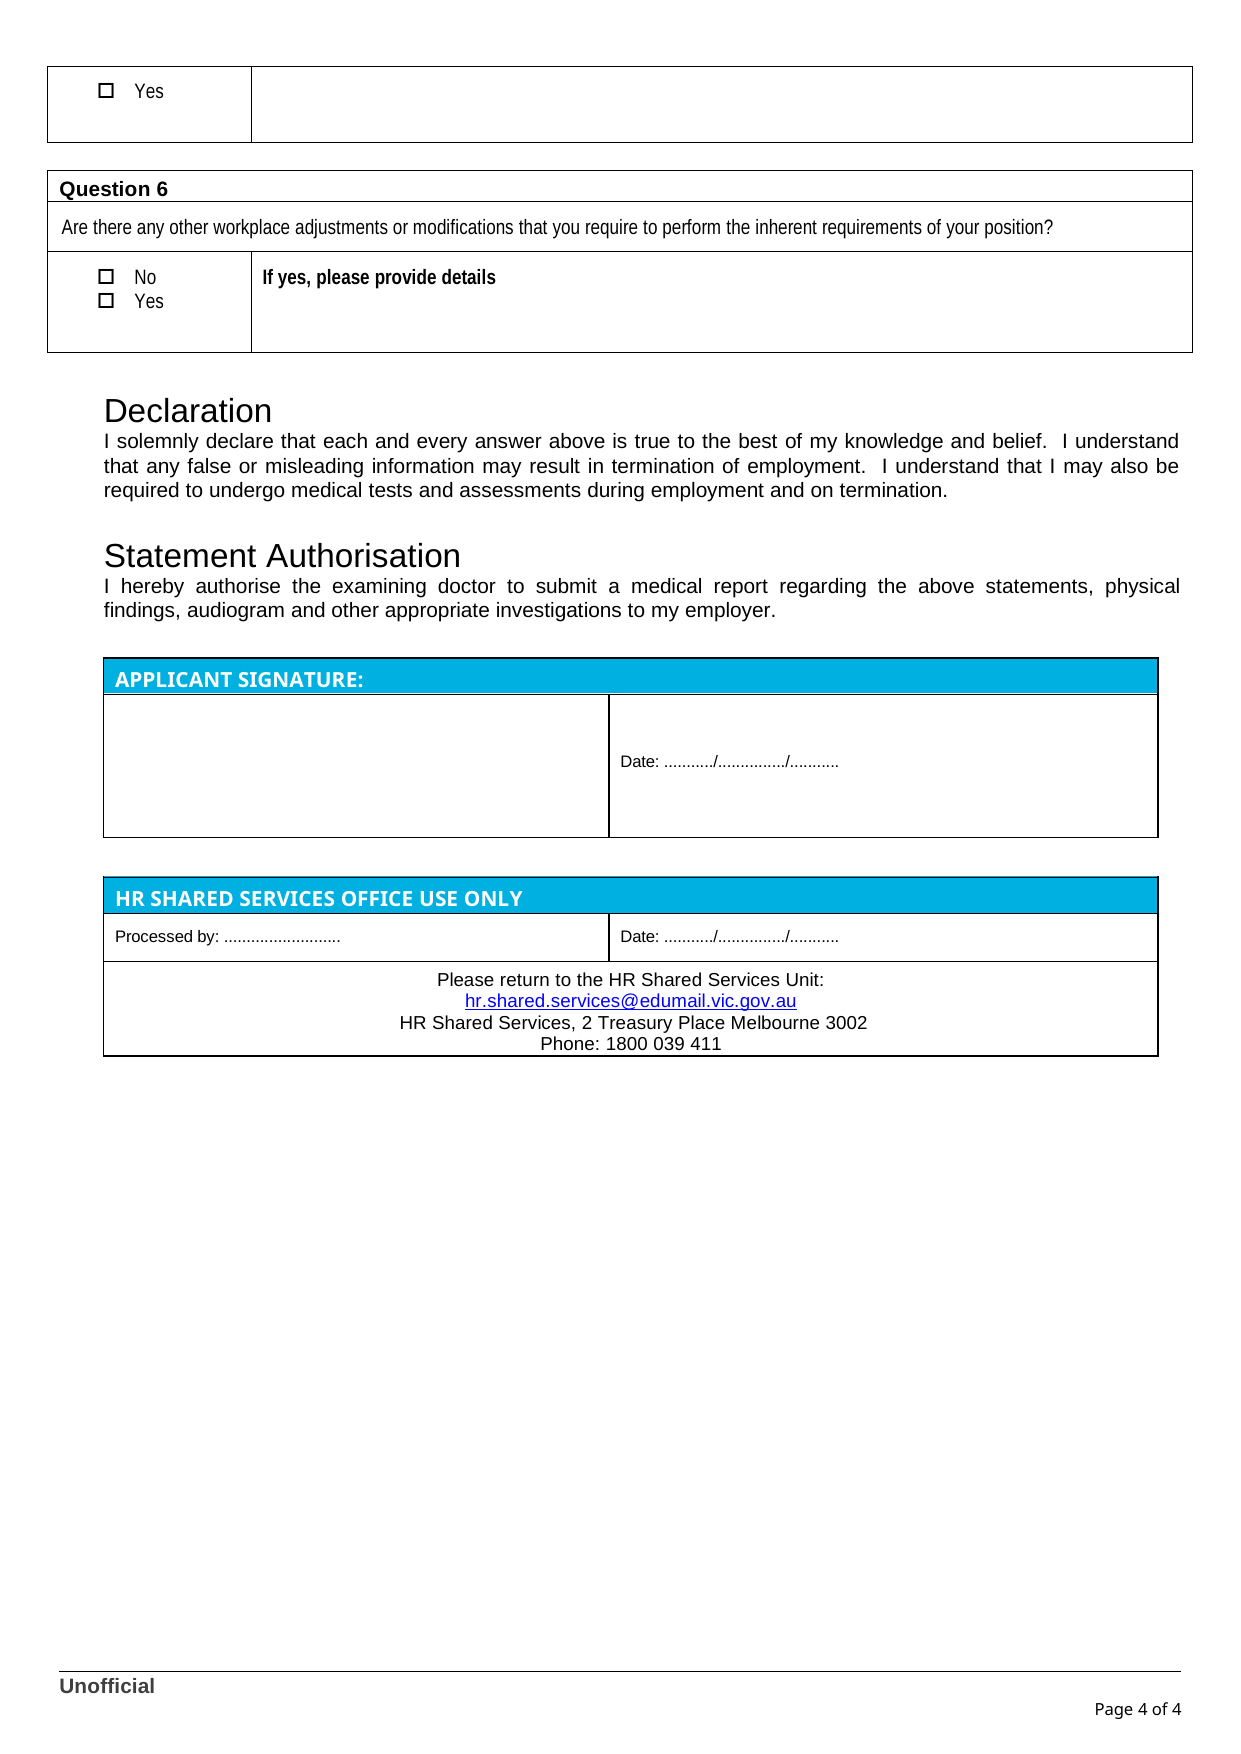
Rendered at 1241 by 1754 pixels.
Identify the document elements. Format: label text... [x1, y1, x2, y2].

text I hereby authorise the examining doctor to submit a medical report regarding the above statements, physical findings, audiogram and other appropriate investigations to my employer. [103, 574, 1181, 622]
table_cell Date: .........../.............../........... [610, 914, 1157, 961]
table_cell Processed by: .......................... [104, 914, 608, 961]
table_cell Are there any other workplace adjustments or modifications that you require to perform the inherent requirements of your position? [48, 202, 1192, 251]
table_cell If yes, please provide details [252, 252, 1192, 352]
table_cell No Yes [48, 252, 251, 352]
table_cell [252, 67, 1192, 142]
table_cell Please return to the Unit: hr.shared.services@edumail.vic.gov.au , 3002 Phone: 1800 039 411 [104, 962, 1157, 1055]
text I solemnly declare that each and every answer above is true to the best of my knowledge and belief. I understand that any false or misleading information may result in termination of employment. I understand that I may also be required to undergo medical tests and assessments during employment and on termination. [103, 429, 1181, 502]
table_header APPLICANT SIGNATURE: [104, 659, 1157, 693]
table_header hr Shared Services Office use only [104, 878, 1157, 913]
subtitle Statement Authorisation [0, 536, 1106, 574]
table_cell No Yes [48, 67, 251, 142]
subtitle Declaration [0, 391, 1106, 429]
table_header Question 6 [48, 171, 1192, 201]
table_cell Date: .........../.............../........... [610, 695, 1157, 837]
table_cell [104, 695, 608, 837]
